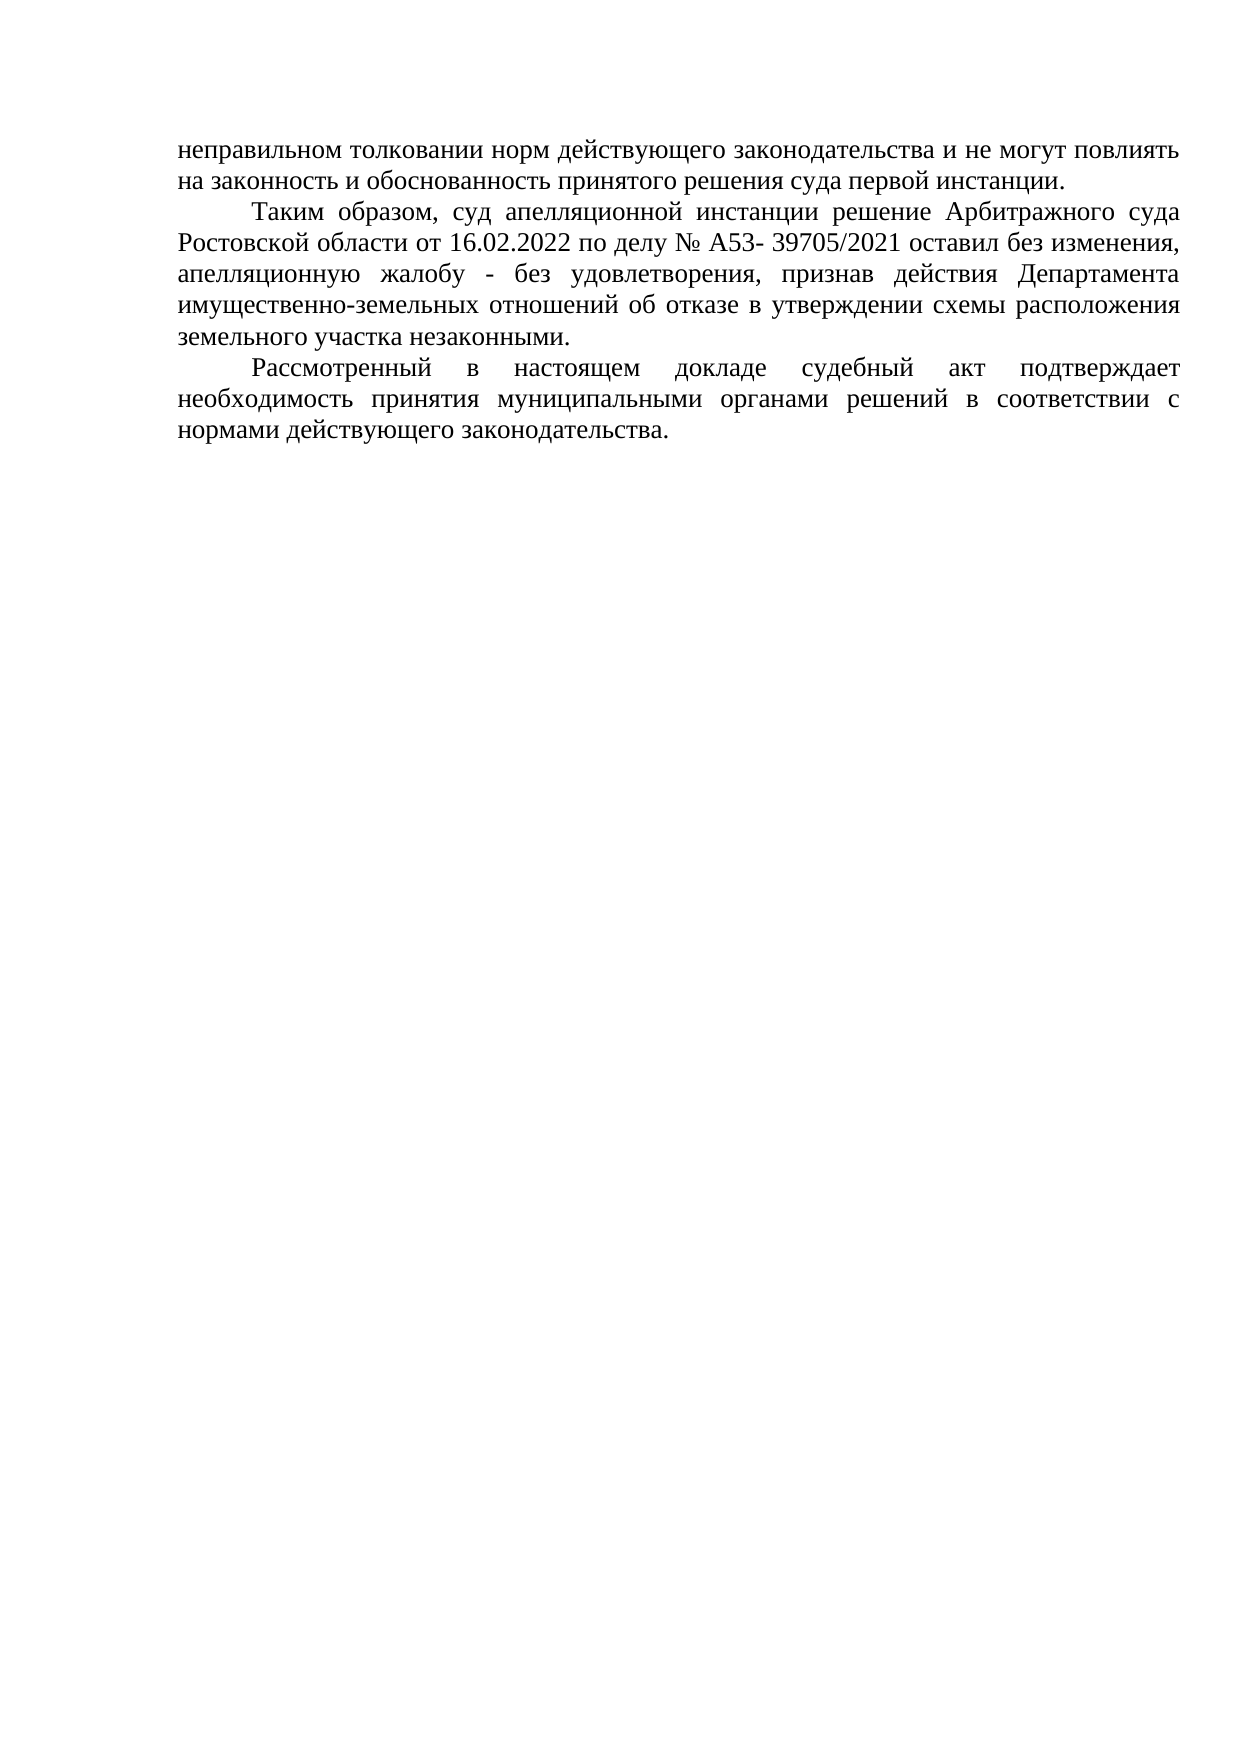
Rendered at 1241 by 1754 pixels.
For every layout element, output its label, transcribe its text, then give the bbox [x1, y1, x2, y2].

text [177, 133, 1181, 195]
text Рассмотренный в настоящем докладе судебный акт подтверждает необходимость принятия муниципальными органами решений в соответствии с нормами действующего законодательства. [177, 351, 1181, 444]
text Таким образом, суд апелляционной инстанции решение Арбитражного суда Ростовской области от 16.02.2022 по делу № А53- 39705/2021 оставил без изменения, апелляционную жалобу - без удовлетворения, признав действия Департамента имущественно-земельных отношений об отказе в утверждении схемы расположения земельного участка незаконными. [177, 195, 1181, 351]
